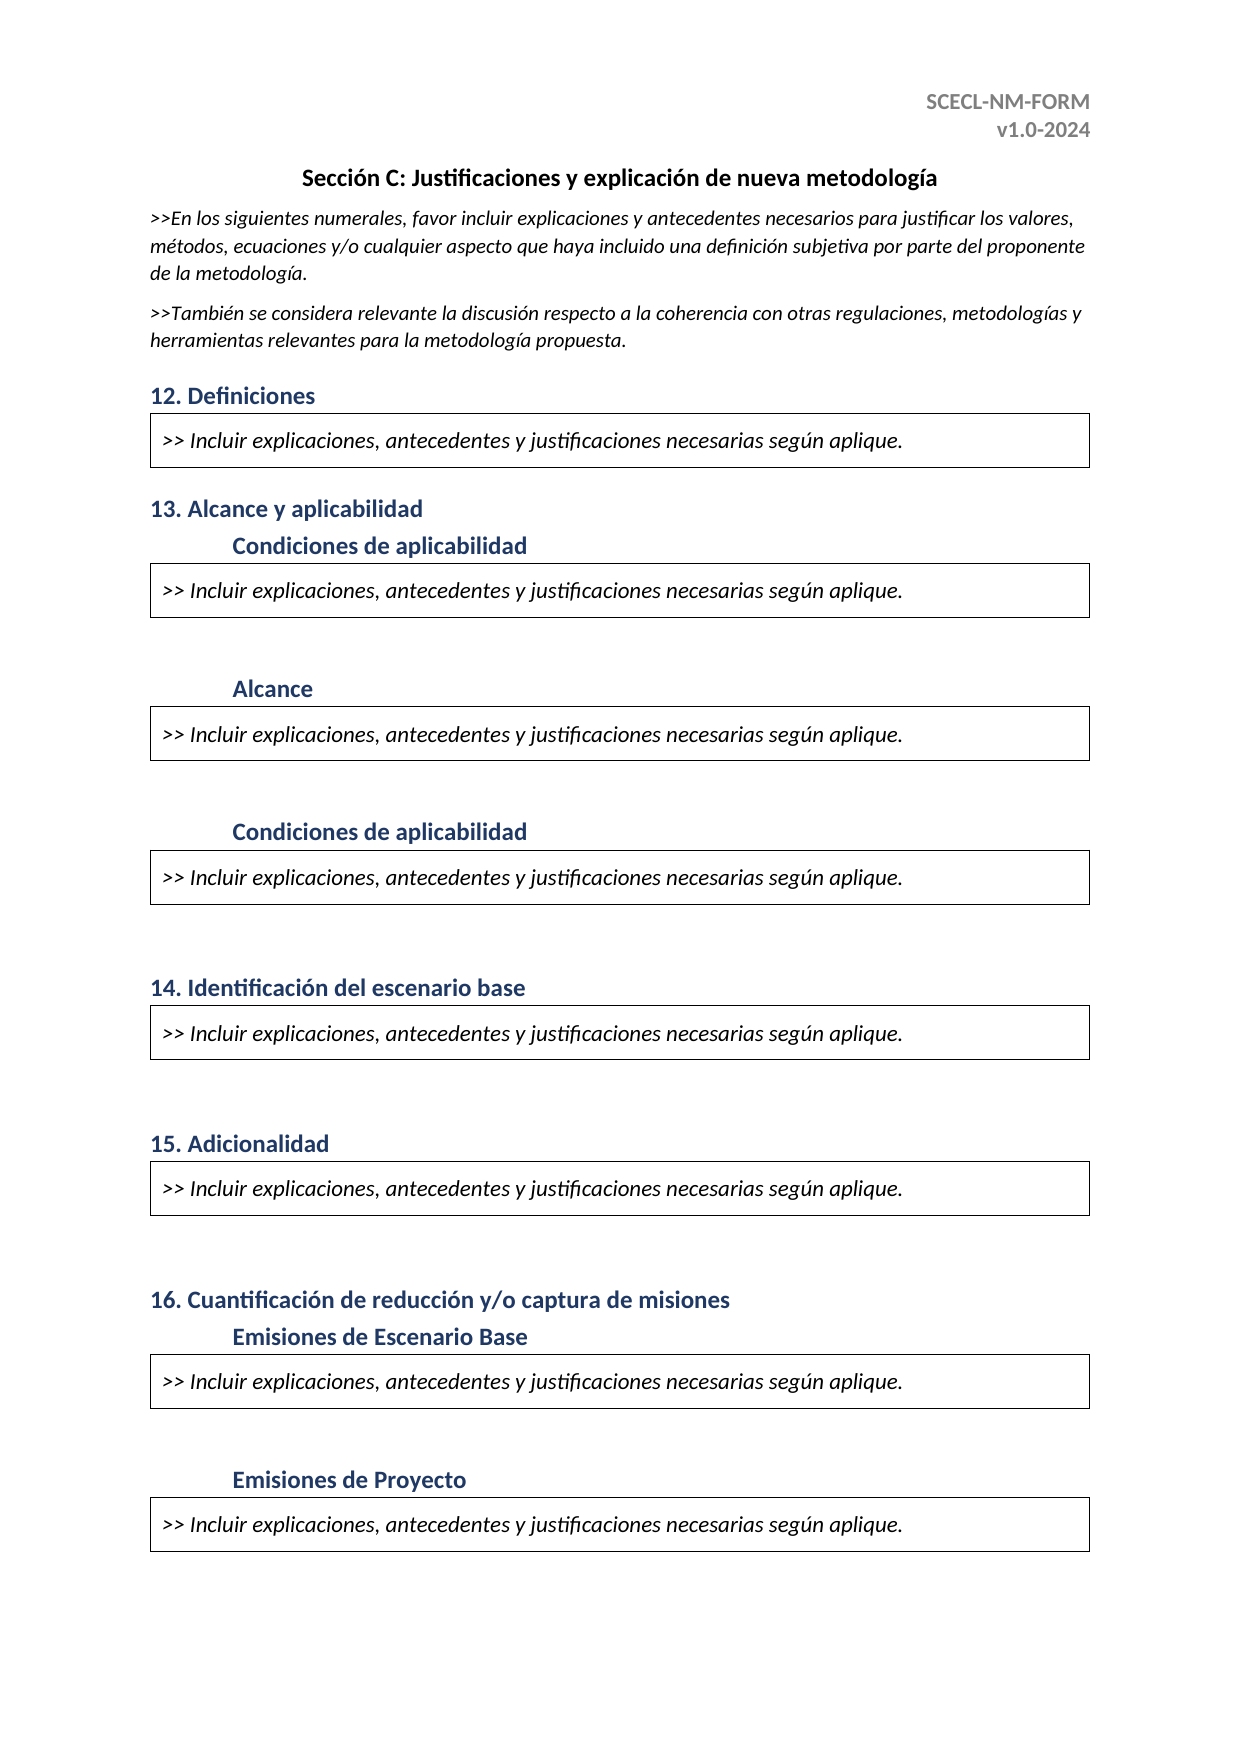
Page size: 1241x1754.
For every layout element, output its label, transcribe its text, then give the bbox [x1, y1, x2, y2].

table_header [151, 1498, 1089, 1551]
subtitle Emisiones de Proyecto [232, 1464, 1090, 1494]
table_header >> Incluir explicaciones, antecedentes y justificaciones necesarias según aplique. [151, 414, 1089, 467]
subtitle Condiciones de aplicabilidad [232, 530, 1090, 561]
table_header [151, 1355, 1089, 1408]
subtitle Identificación del escenario base [150, 972, 1090, 1003]
subtitle Alcance y aplicabilidad [150, 493, 1090, 523]
subtitle Condiciones de aplicabilidad [232, 817, 1090, 847]
subtitle Alcance [232, 673, 1090, 704]
subtitle Adicionalidad [150, 1128, 1090, 1158]
subtitle Emisiones de Escenario Base [232, 1321, 1090, 1351]
subtitle Definiciones [150, 380, 1090, 411]
table_header >> Incluir explicaciones, antecedentes y justificaciones necesarias según aplique. [151, 707, 1089, 760]
table_header >> Incluir explicaciones, antecedentes y justificaciones necesarias según aplique. [151, 564, 1089, 617]
text >>También se considera relevante la discusión respecto a la coherencia con otras regulaciones, metodologías y herramientas relevantes para la metodología propuesta. [150, 300, 1090, 353]
table_header >> Incluir explicaciones, antecedentes y justificaciones necesarias según aplique. [151, 1006, 1089, 1059]
subtitle Cuantificación de reducción y/o captura de misiones [150, 1284, 1090, 1314]
text >>En los siguientes numerales, favor incluir explicaciones y antecedentes necesarios para justificar los valores, métodos, ecuaciones y/o cualquier aspecto que haya incluido una definición subjetiva por parte del proponente de la metodología. [150, 206, 1090, 286]
table_header >> Incluir explicaciones, antecedentes y justificaciones necesarias según aplique. [151, 851, 1089, 903]
title Sección C: Justificaciones y explicación de nueva metodología [150, 162, 1090, 193]
table_header >> Incluir explicaciones, antecedentes y justificaciones necesarias según aplique. [151, 1162, 1089, 1215]
